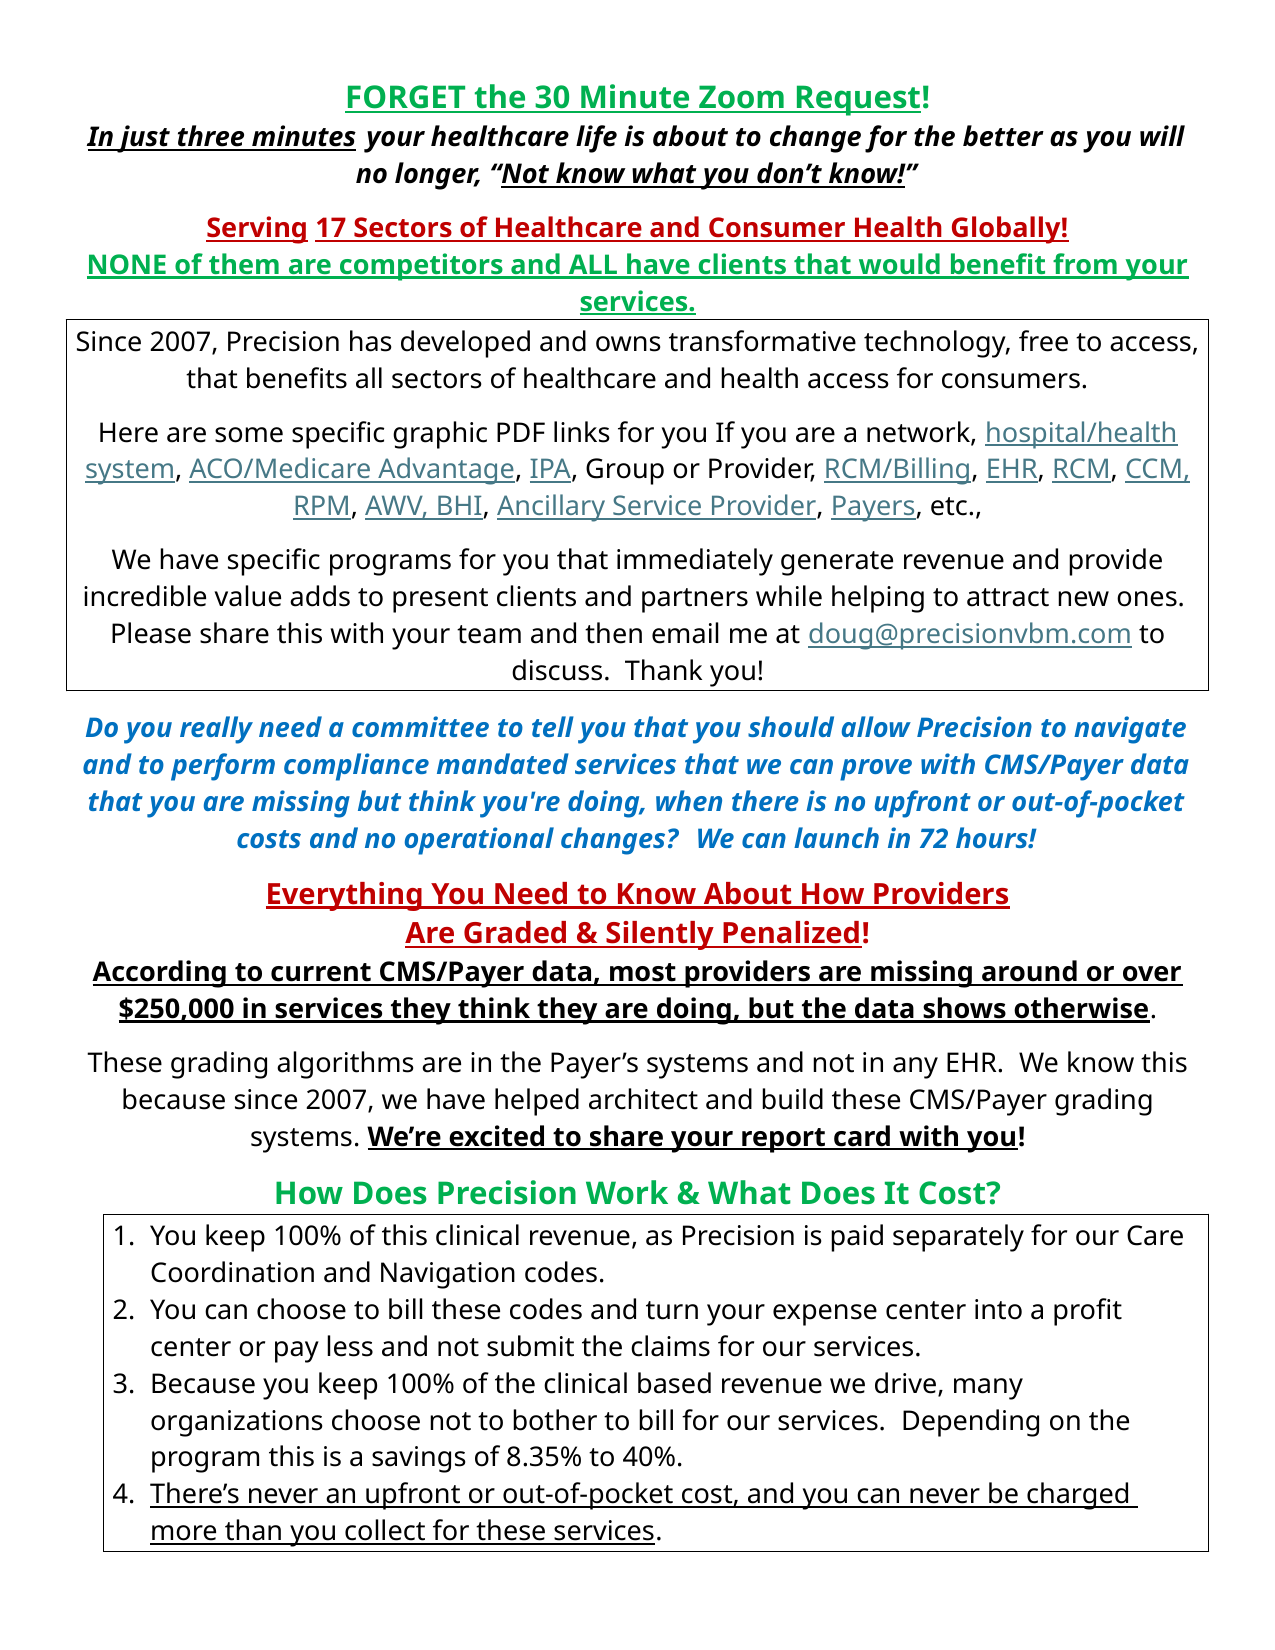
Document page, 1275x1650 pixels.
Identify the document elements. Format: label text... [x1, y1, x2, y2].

text FORGET the 30 Minute Zoom Request! [75, 75, 1200, 118]
text In just three minutes your healthcare life is about to change for the better as you will no longer, “Not know what you don’t know!” [75, 118, 1200, 191]
text NONE of them are competitors and ALL have clients that would benefit from your services. [75, 245, 1200, 319]
text Do you really need a committee to tell you that you should allow Precision to navigate and to perform compliance mandated services that we can prove with CMS/Payer data that you are missing but think you're doing, when there is no upfront or out-of-pocket costs and no operational changes? We can launch in 72 hours! [75, 708, 1200, 856]
text How Does Precision Work & What Does It Cost? [75, 1171, 1200, 1213]
text According to current CMS/Payer data, most providers are missing around or over $250,000 in services they think they are doing, but the data shows otherwise. [75, 952, 1200, 1026]
list There’s never an upfront or out-of-pocket cost, and you can never be charged more than you collect for these services. [104, 1472, 1208, 1551]
text Are Graded & Silently Penalized! [75, 913, 1200, 952]
list You can choose to bill these codes and turn your expense center into a profit center or pay less and not submit the claims for our services. [104, 1287, 1208, 1361]
text Everything You Need to Know About How Providers [75, 873, 1200, 913]
list You keep 100% of this clinical revenue, as Precision is paid separately for our Care Coordination and Navigation codes. [104, 1215, 1208, 1287]
text Here are some specific graphic PDF links for you If you are a network, hospital/health system, ACO/Medicare Advantage, IPA, Group or Provider, RCM/Billing, EHR, RCM, CCM, RPM, AWV, BHI, Ancillary Service Provider, Payers, etc., [75, 413, 1200, 524]
text Serving 17 Sectors of Healthcare and Consumer Health Globally! [75, 208, 1200, 245]
text Since 2007, Precision has developed and owns transformative technology, free to access, that benefits all sectors of healthcare and health access for consumers. [67, 320, 1208, 396]
text These grading algorithms are in the Payer’s systems and not in any EHR. We know this because since 2007, we have helped architect and build these CMS/Payer grading systems. We’re excited to share your report card with you! [75, 1043, 1200, 1154]
list Because you keep 100% of the clinical based revenue we drive, many organizations choose not to bother to bill for our services. Depending on the program this is a savings of 8.35% to 40%. [104, 1361, 1208, 1472]
text We have specific programs for you that immediately generate revenue and provide incredible value adds to present clients and partners while helping to attract new ones. Please share this with your team and then email me at doug@precisionvbm.com to discuss. Thank you! [67, 538, 1208, 690]
